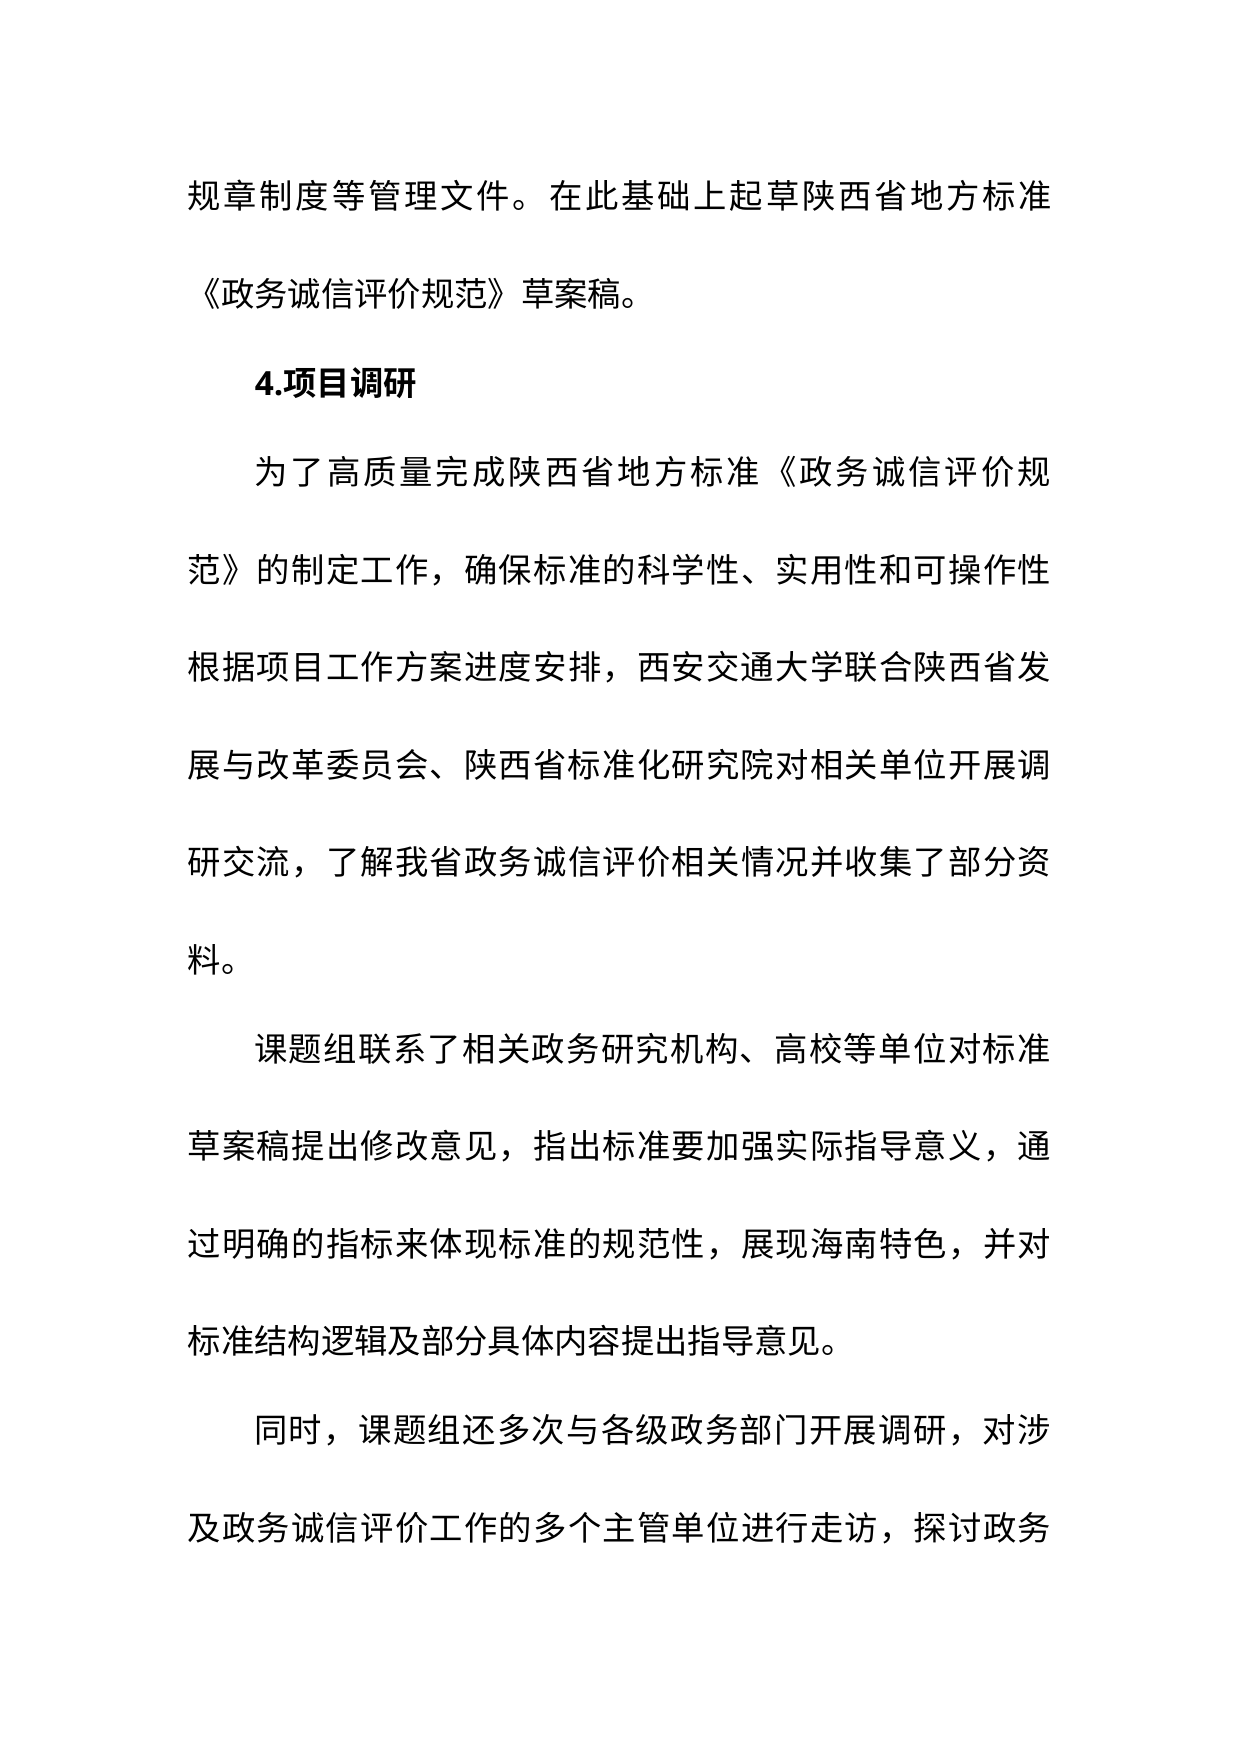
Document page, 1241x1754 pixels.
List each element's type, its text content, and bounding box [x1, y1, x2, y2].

text 4.项目调研 [187, 348, 1053, 413]
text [187, 162, 1053, 324]
text 课题组联系了相关政务研究机构、高校等单位对标准草案稿提出修改意见，指出标准要加强实际指导意义，通过明确的指标来体现标准的规范性，展现海南特色，并对标准结构逻辑及部分具体内容提出指导意见。 [187, 1014, 1053, 1372]
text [187, 1396, 1053, 1558]
text 为了高质量完成陕西省地方标准《政务诚信评价规范》的制定工作，确保标准的科学性、实用性和可操作性，根据项目工作方案进度安排，西安交通大学联合陕西省发展与改革委员会、陕西省标准化研究院对相关单位开展调研交流，了解我省政务诚信评价相关情况并收集了部分资料。 [187, 438, 1053, 990]
